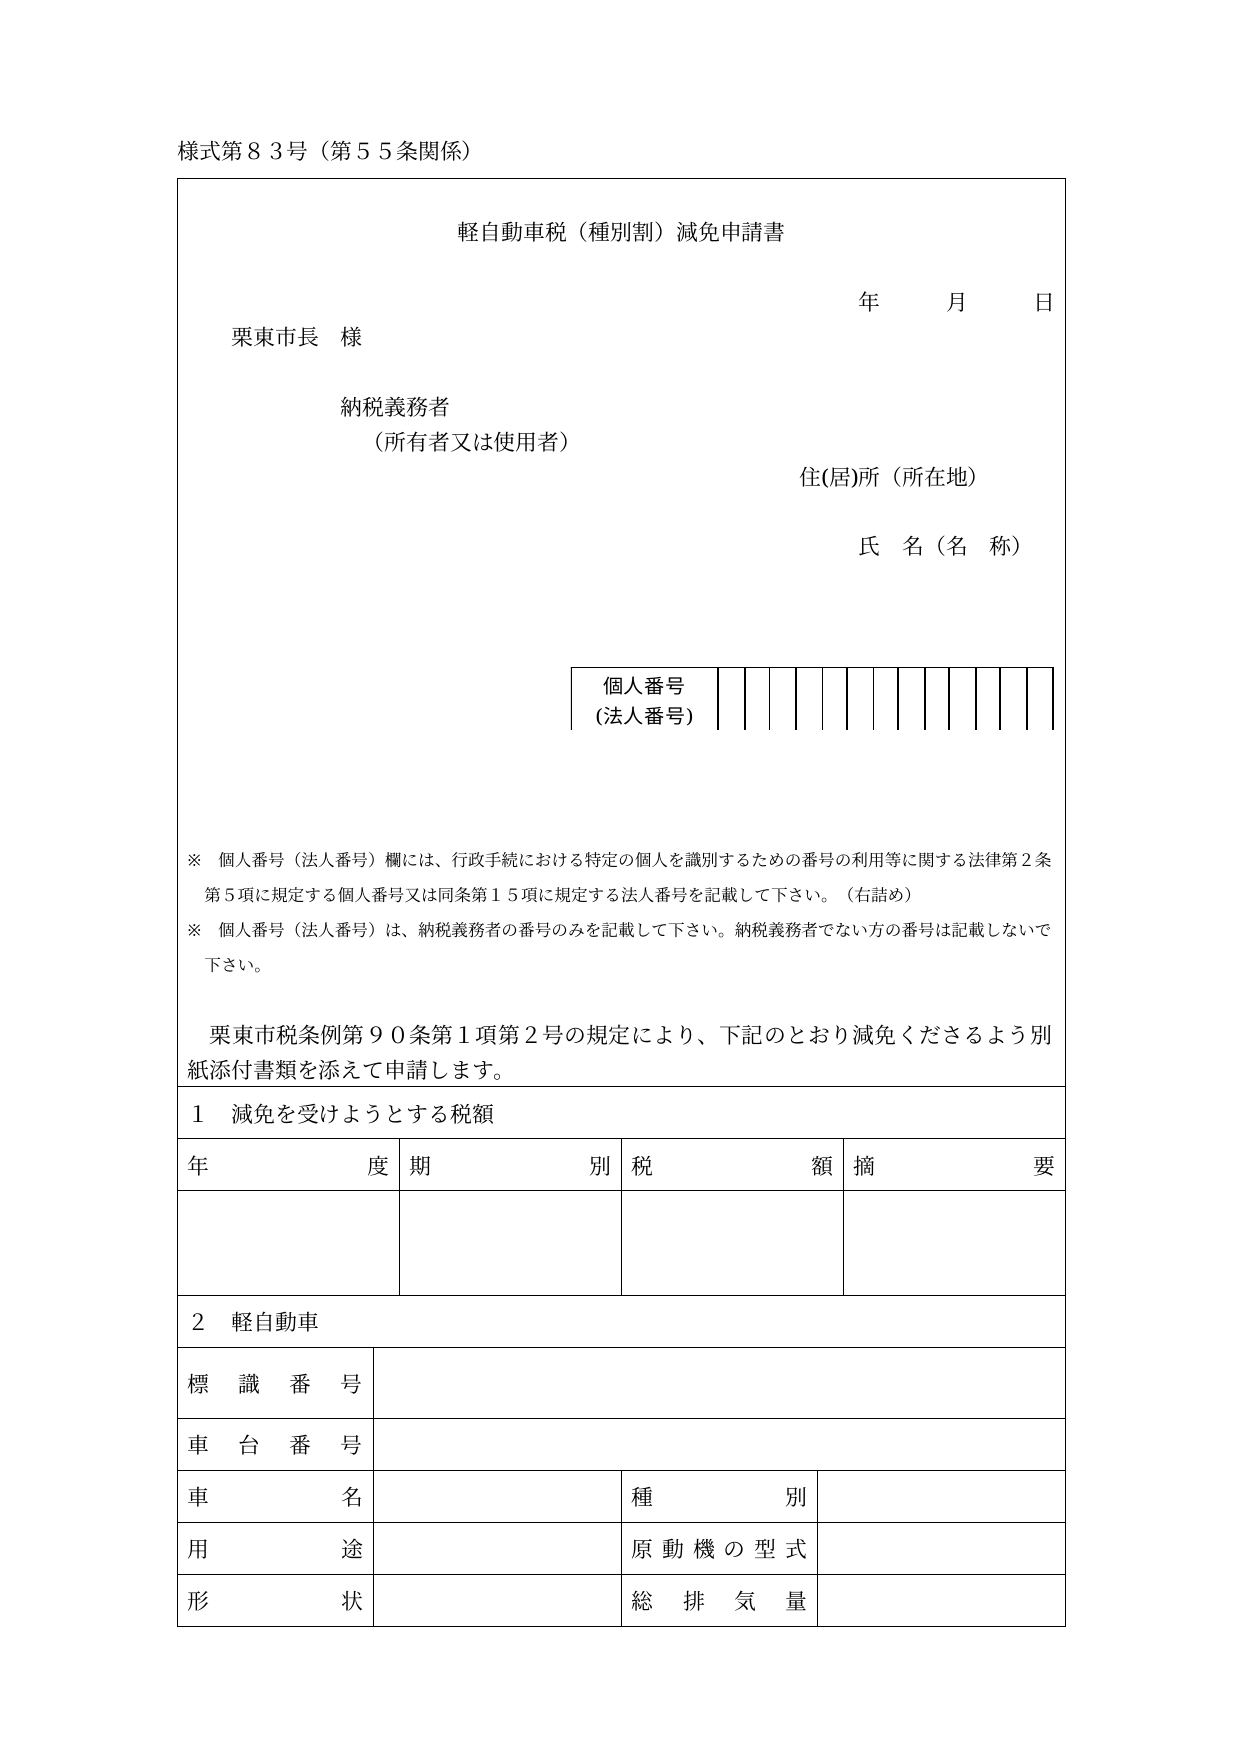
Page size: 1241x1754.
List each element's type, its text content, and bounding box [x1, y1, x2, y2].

table_cell 税額 [622, 1139, 843, 1190]
table_cell 種別 [622, 1471, 817, 1522]
table_cell 原動機の型式 [622, 1523, 817, 1574]
table_cell 総排気量 [622, 1575, 817, 1626]
table_cell 形状 [178, 1575, 373, 1626]
table_cell 摘要 [844, 1139, 1065, 1190]
table_cell [622, 1191, 843, 1294]
table_cell [818, 1471, 1065, 1522]
table_cell 用途 [178, 1523, 373, 1574]
table_cell [374, 1419, 1065, 1469]
table_cell [818, 1523, 1065, 1574]
table_cell [374, 1471, 621, 1522]
table_cell [374, 1348, 1065, 1417]
table_cell [374, 1523, 621, 1574]
table_cell １ 減免を受けようとする税額 [178, 1087, 1065, 1138]
table_cell 車名 [178, 1471, 373, 1522]
table_cell [400, 1191, 621, 1294]
table_cell [818, 1575, 1065, 1626]
table_cell ２ 軽自動車 [178, 1296, 1065, 1347]
table_cell 期別 [400, 1139, 621, 1190]
table_cell 標識番号 [178, 1348, 373, 1417]
table_cell 車台番号 [178, 1419, 373, 1469]
table_cell [844, 1191, 1065, 1294]
table_header 軽自動車税（種別割）減免申請書 年 月 日 栗東市長 様 納税義務者 （所有者又は使用者） 住(居)所（所在地） 氏名（名 称） ※ 個人番号（法人番号）欄には、行政手続における特定の個人を識別するための番号の利用等に関する法律第２条第５項に規定する個人番号又は同条第１５項に規定する法人番号を記載して下さい。（右詰め） ※ 個人番号（法人番号）は、納税義務者の番号のみを記載して下さい。納税義務者でない方の番号は記載しないで下さい。 栗東市税条例第９０条第１項第２号の規定により、下記のとおり減免くださるよう別紙添付書類を添えて申請します。 [178, 179, 1065, 1086]
table_cell [374, 1575, 621, 1626]
table_cell 年度 [178, 1139, 399, 1190]
text 様式第８３号（第５５条関係） [177, 133, 1063, 167]
table_cell [178, 1191, 399, 1294]
